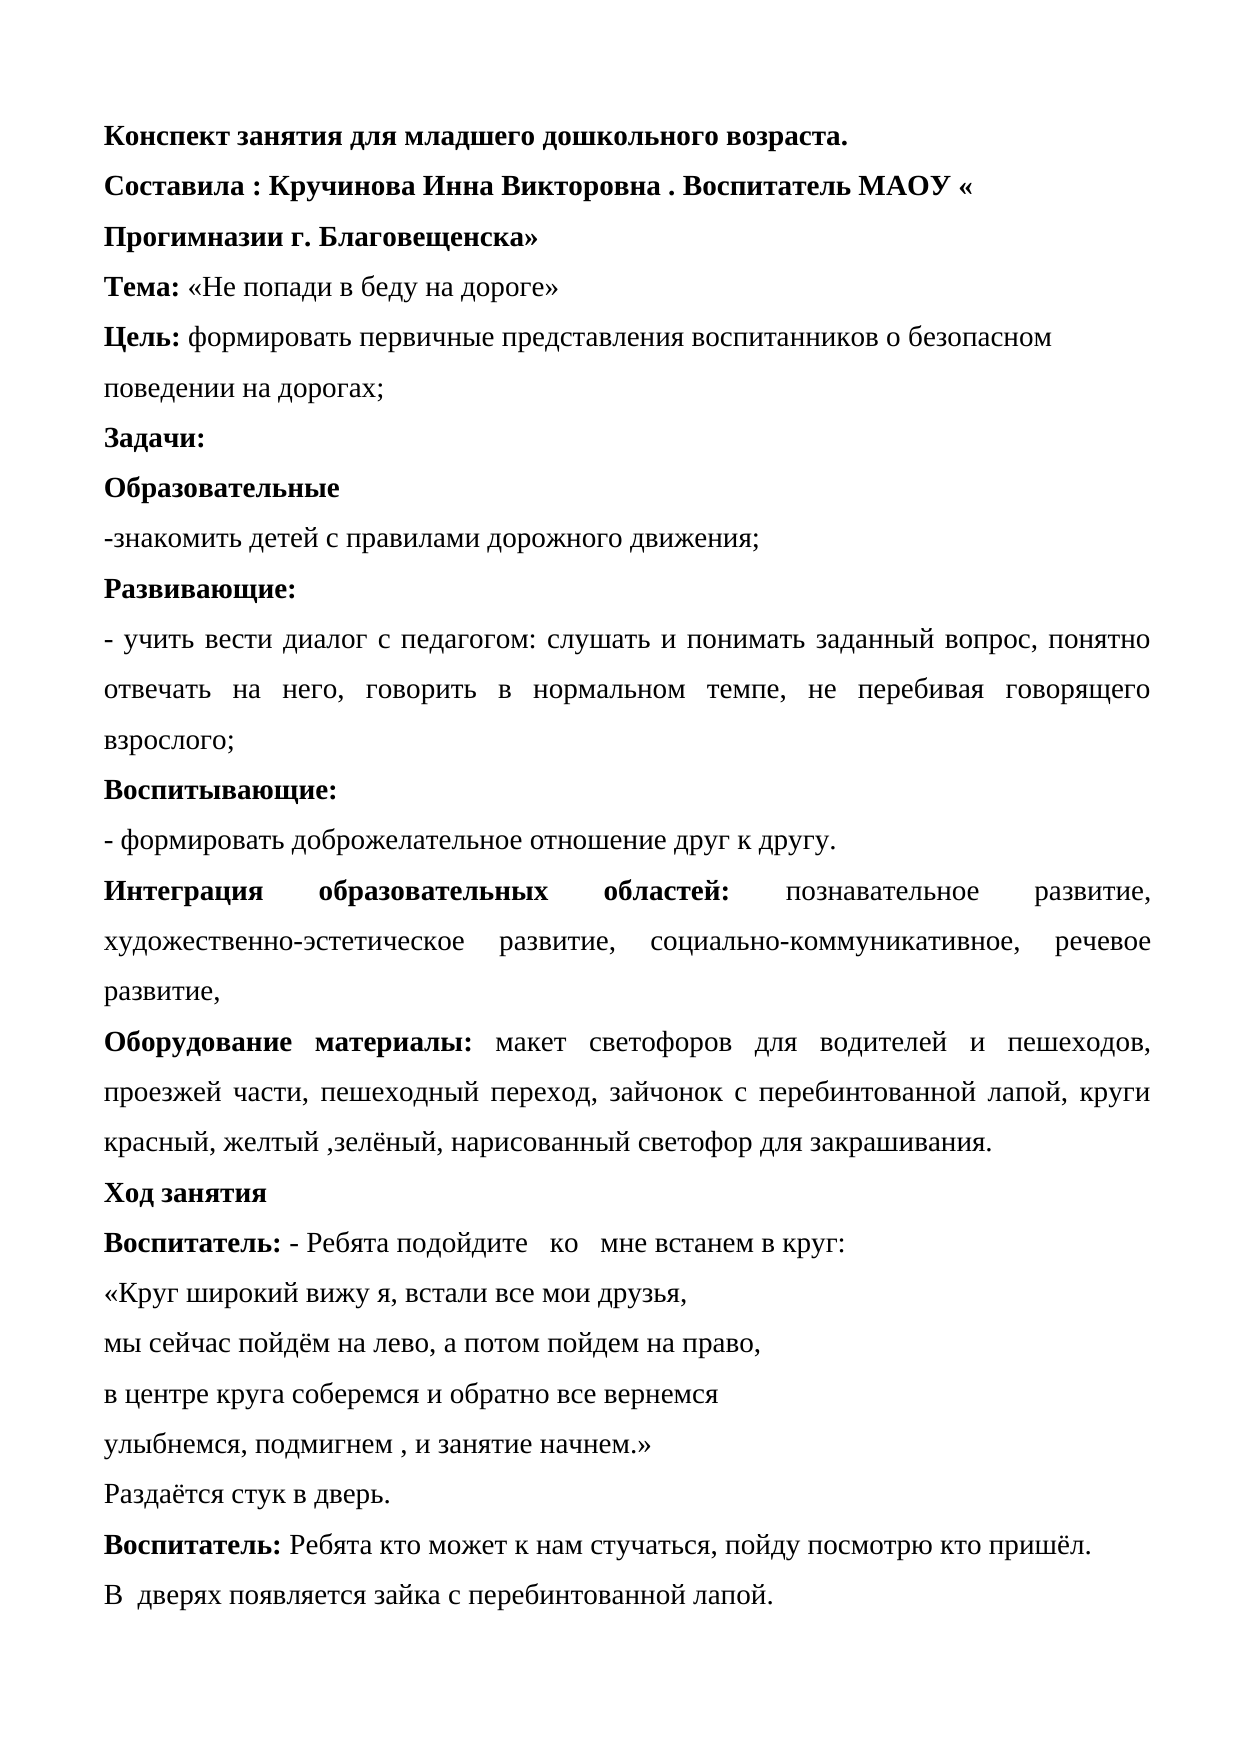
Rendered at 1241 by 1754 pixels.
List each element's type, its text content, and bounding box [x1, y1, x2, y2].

text Интеграция образовательных областей: познавательное развитие, художественно-эстетическое развитие, социально-коммуникативное, речевое развитие, [103, 873, 1152, 1007]
text Воспитатель: - Ребята подойдите ко мне встанем в круг: [103, 1225, 1152, 1258]
text Оборудование материалы: макет светофоров для водителей и пешеходов, проезжей части, пешеходный переход, зайчонок с перебинтованной лапой, круги красный, желтый ,зелёный, нарисованный светофор для закрашивания. [103, 1024, 1152, 1158]
text Задачи: [103, 420, 1152, 453]
text - учить вести диалог с педагогом: слушать и понимать заданный вопрос, понятно отвечать на него, говорить в нормальном темпе, не перебивая говорящего взрослого; [103, 621, 1152, 755]
text Воспитатель: Ребята кто может к нам стучаться, пойду посмотрю кто пришёл. [103, 1527, 1152, 1560]
text -знакомить детей с правилами дорожного движения; [103, 521, 1152, 554]
text Развивающие: [103, 571, 1152, 604]
text Воспитывающие: [103, 772, 1152, 806]
text Образовательные [103, 470, 1152, 504]
text Раздаётся стук в дверь. [103, 1477, 1152, 1510]
text Тема: «Не попади в беду на дороге» [103, 269, 1152, 303]
text «Круг широкий вижу я, встали все мои друзья, [103, 1275, 1152, 1309]
text Составила : Кручинова Инна Викторовна . Воспитатель МАОУ « Прогимназии г. Благовещенска» [103, 168, 1152, 252]
text улыбнемся, подмигнем , и занятие начнем.» [103, 1426, 1152, 1460]
text Цель: формировать первичные представления воспитанников о безопасном поведении на дорогах; [103, 319, 1152, 403]
text в центре круга соберемся и обратно все вернемся [103, 1376, 1152, 1409]
text - формировать доброжелательное отношение друг к другу. [103, 822, 1152, 856]
text Конспект занятия для младшего дошкольного возраста. [103, 118, 1152, 152]
text Ход занятия [103, 1175, 1152, 1208]
text мы сейчас пойдём на лево, а потом пойдем на право, [103, 1326, 1152, 1359]
text В дверях появляется зайка с перебинтованной лапой. [103, 1577, 1152, 1611]
